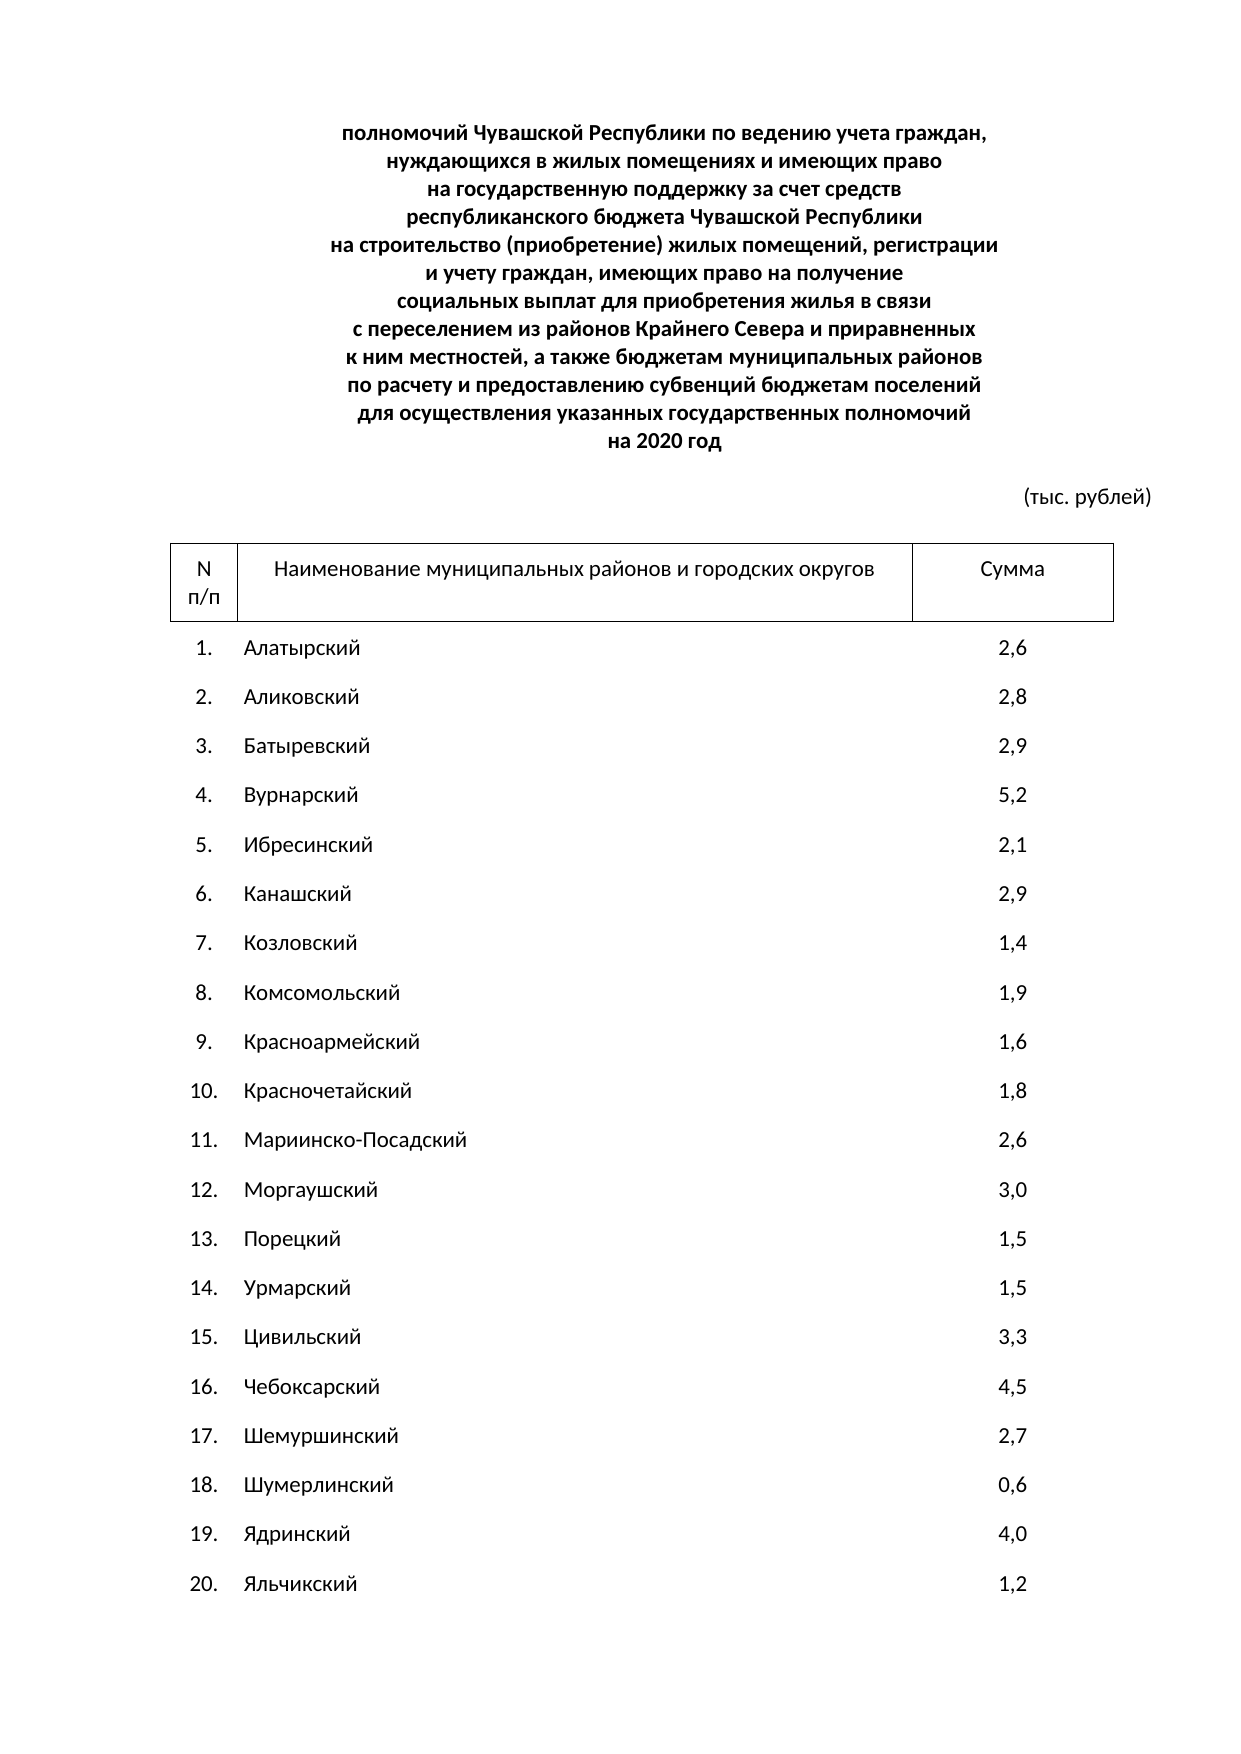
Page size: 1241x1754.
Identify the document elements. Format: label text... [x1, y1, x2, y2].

table_cell 16. [171, 1361, 237, 1410]
title с переселением из районов Крайнего Севера и приравненных [177, 314, 1152, 342]
table_cell Ибресинский [237, 819, 912, 868]
table_cell 7. [171, 918, 237, 967]
title для осуществления указанных государственных полномочий [177, 398, 1152, 426]
table_cell 9. [171, 1016, 237, 1066]
table_cell 3,3 [912, 1312, 1113, 1361]
table_cell 2,1 [912, 819, 1113, 868]
table_cell 2,9 [912, 869, 1113, 918]
title полномочий Чувашской Республики по ведению учета граждан, [177, 118, 1152, 146]
table_cell 1,6 [912, 1016, 1113, 1066]
table_cell 12. [171, 1164, 237, 1213]
table_cell 2. [171, 671, 237, 721]
table_cell Козловский [237, 918, 912, 967]
table_cell Моргаушский [237, 1164, 912, 1213]
table_cell 1,9 [912, 967, 1113, 1016]
title на 2020 год [177, 426, 1152, 454]
table_cell Батыревский [237, 721, 912, 770]
title по расчету и предоставлению субвенций бюджетам поселений [177, 370, 1152, 398]
title на государственную поддержку за счет средств [177, 174, 1152, 202]
table_cell 2,8 [912, 671, 1113, 721]
table_cell Вурнарский [237, 770, 912, 819]
table_cell 1,5 [912, 1263, 1113, 1312]
title на строительство (приобретение) жилых помещений, регистрации [177, 230, 1152, 258]
table_cell 20. [171, 1558, 237, 1607]
table_cell 1,5 [912, 1213, 1113, 1263]
table_cell 0,6 [912, 1460, 1113, 1509]
title к ним местностей, а также бюджетам муниципальных районов [177, 342, 1152, 370]
table_cell Урмарский [237, 1263, 912, 1312]
table_cell 1,8 [912, 1066, 1113, 1115]
table_cell 13. [171, 1213, 237, 1263]
table_cell Аликовский [237, 671, 912, 721]
table_cell 4,5 [912, 1361, 1113, 1410]
table_header Наименование муниципальных районов и городских округов [238, 544, 912, 621]
table_cell Яльчикский [237, 1558, 912, 1607]
table_cell 2,6 [912, 622, 1113, 671]
table_cell 4,0 [912, 1509, 1113, 1558]
table_cell Красноармейский [237, 1016, 912, 1066]
table_cell 11. [171, 1115, 237, 1164]
table_cell 3. [171, 721, 237, 770]
table_header Сумма [913, 544, 1113, 621]
title и учету граждан, имеющих право на получение [177, 258, 1152, 286]
table_cell 2,6 [912, 1115, 1113, 1164]
table_cell 6. [171, 869, 237, 918]
table_cell Шемуршинский [237, 1410, 912, 1460]
title республиканского бюджета Чувашской Республики [177, 202, 1152, 230]
table_cell 15. [171, 1312, 237, 1361]
table_cell 1,4 [912, 918, 1113, 967]
table_cell Мариинско-Посадский [237, 1115, 912, 1164]
table_cell 8. [171, 967, 237, 1016]
table_cell 14. [171, 1263, 237, 1312]
table_cell Красночетайский [237, 1066, 912, 1115]
title нуждающихся в жилых помещениях и имеющих право [177, 146, 1152, 174]
table_cell Порецкий [237, 1213, 912, 1263]
text (тыс. рублей) [177, 482, 1152, 510]
table_cell Цивильский [237, 1312, 912, 1361]
table_cell 19. [171, 1509, 237, 1558]
table_cell Ядринский [237, 1509, 912, 1558]
table_cell Комсомольский [237, 967, 912, 1016]
table_cell 18. [171, 1460, 237, 1509]
table_cell 4. [171, 770, 237, 819]
table_cell Чебоксарский [237, 1361, 912, 1410]
table_cell 1,2 [912, 1558, 1113, 1607]
table_cell 1. [171, 622, 237, 671]
table_header N п/п [171, 544, 237, 621]
table_cell 2,7 [912, 1410, 1113, 1460]
table_cell Шумерлинский [237, 1460, 912, 1509]
table_cell 10. [171, 1066, 237, 1115]
table_cell 17. [171, 1410, 237, 1460]
table_cell 3,0 [912, 1164, 1113, 1213]
title социальных выплат для приобретения жилья в связи [177, 286, 1152, 314]
table_cell 2,9 [912, 721, 1113, 770]
table_cell Канашский [237, 869, 912, 918]
table_cell 5. [171, 819, 237, 868]
table_cell 5,2 [912, 770, 1113, 819]
table_cell Алатырский [237, 622, 912, 671]
